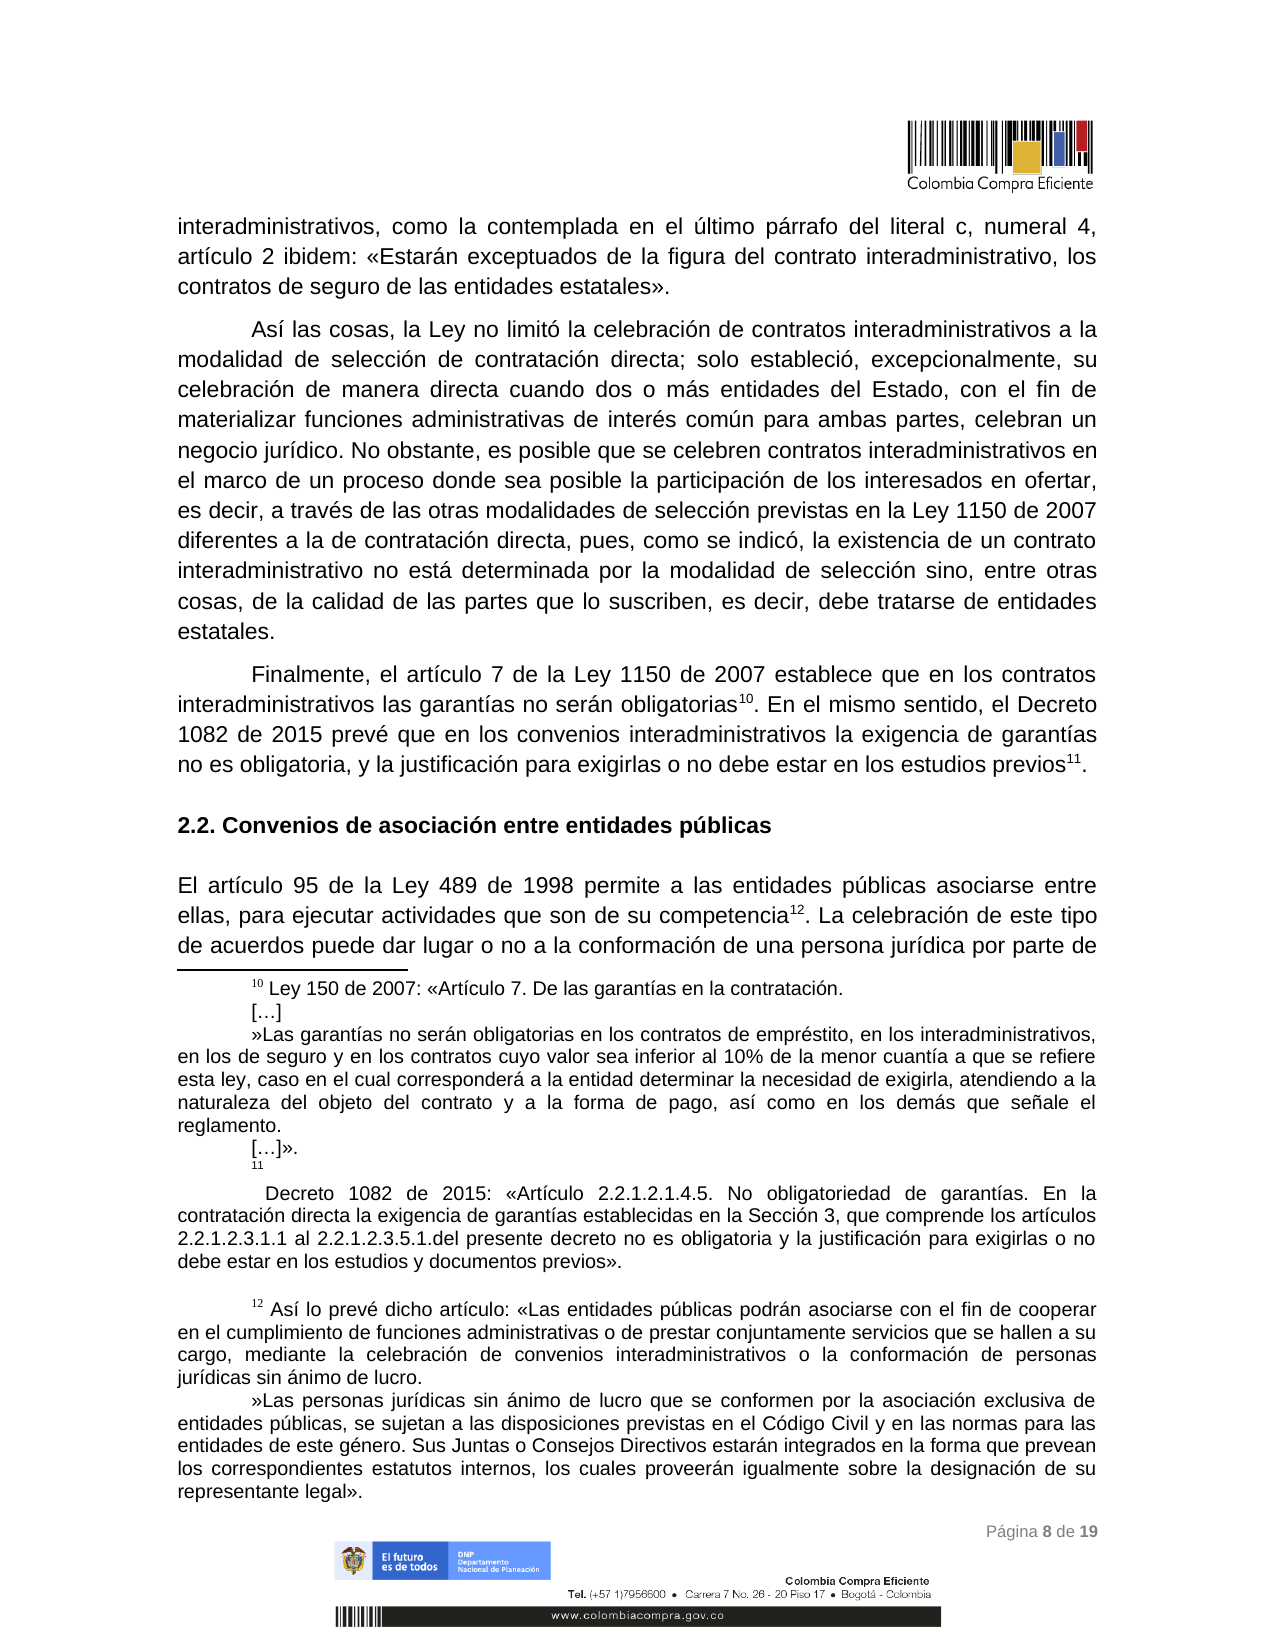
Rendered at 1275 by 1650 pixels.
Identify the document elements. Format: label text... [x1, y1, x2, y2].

picture [334, 1541, 942, 1627]
text El artículo 95 de la Ley 489 de 1998 permite a las entidades públicas asociarse entre ellas, para ejecutar actividades que son de su competencia. La celebración de este tipo de acuerdos puede dar lugar o no a la conformación de una persona jurídica por parte de los asociados. Tal es el sentido de la norma, cuando establece que «Las entidades públicas podrán asociarse con el fin de cooperar en el cumplimiento de funciones administrativas o de prestar conjuntamente servicios que se hallen a su cargo, mediante la celebración de convenios interadministrativos o la conformación de personas jurídicas sin ánimo de lucro». [177, 872, 1098, 959]
text 2.2. Convenios de asociación entre entidades públicas [177, 812, 1098, 838]
text Así las cosas, la Ley no limitó la celebración de contratos interadministrativos a la modalidad de selección de contratación directa; solo estableció, excepcionalmente, su celebración de manera directa cuando dos o más entidades del Estado, con el fin de materializar funciones administrativas de interés común para ambas partes, celebran un negocio jurídico. No obstante, es posible que se celebren contratos interadministrativos en el marco de un proceso donde sea posible la participación de los interesados en ofertar, es decir, a través de las otras modalidades de selección previstas en la Ley 1150 de 2007 diferentes a la de contratación directa, pues, como se indicó, la existencia de un contrato interadministrativo no está determinada por la modalidad de selección sino, entre otras cosas, de la calidad de las partes que lo suscriben, es decir, debe tratarse de entidades estatales. [177, 316, 1098, 644]
text Finalmente, el artículo 7 de la Ley 1150 de 2007 establece que en los contratos interadministrativos las garantías no serán obligatorias. En el mismo sentido, el Decreto 1082 de 2015 prevé que en los convenios interadministrativos la exigencia de garantías no es obligatoria, y la justificación para exigirlas o no debe estar en los estudios previos. [177, 661, 1098, 777]
picture [899, 114, 1099, 196]
